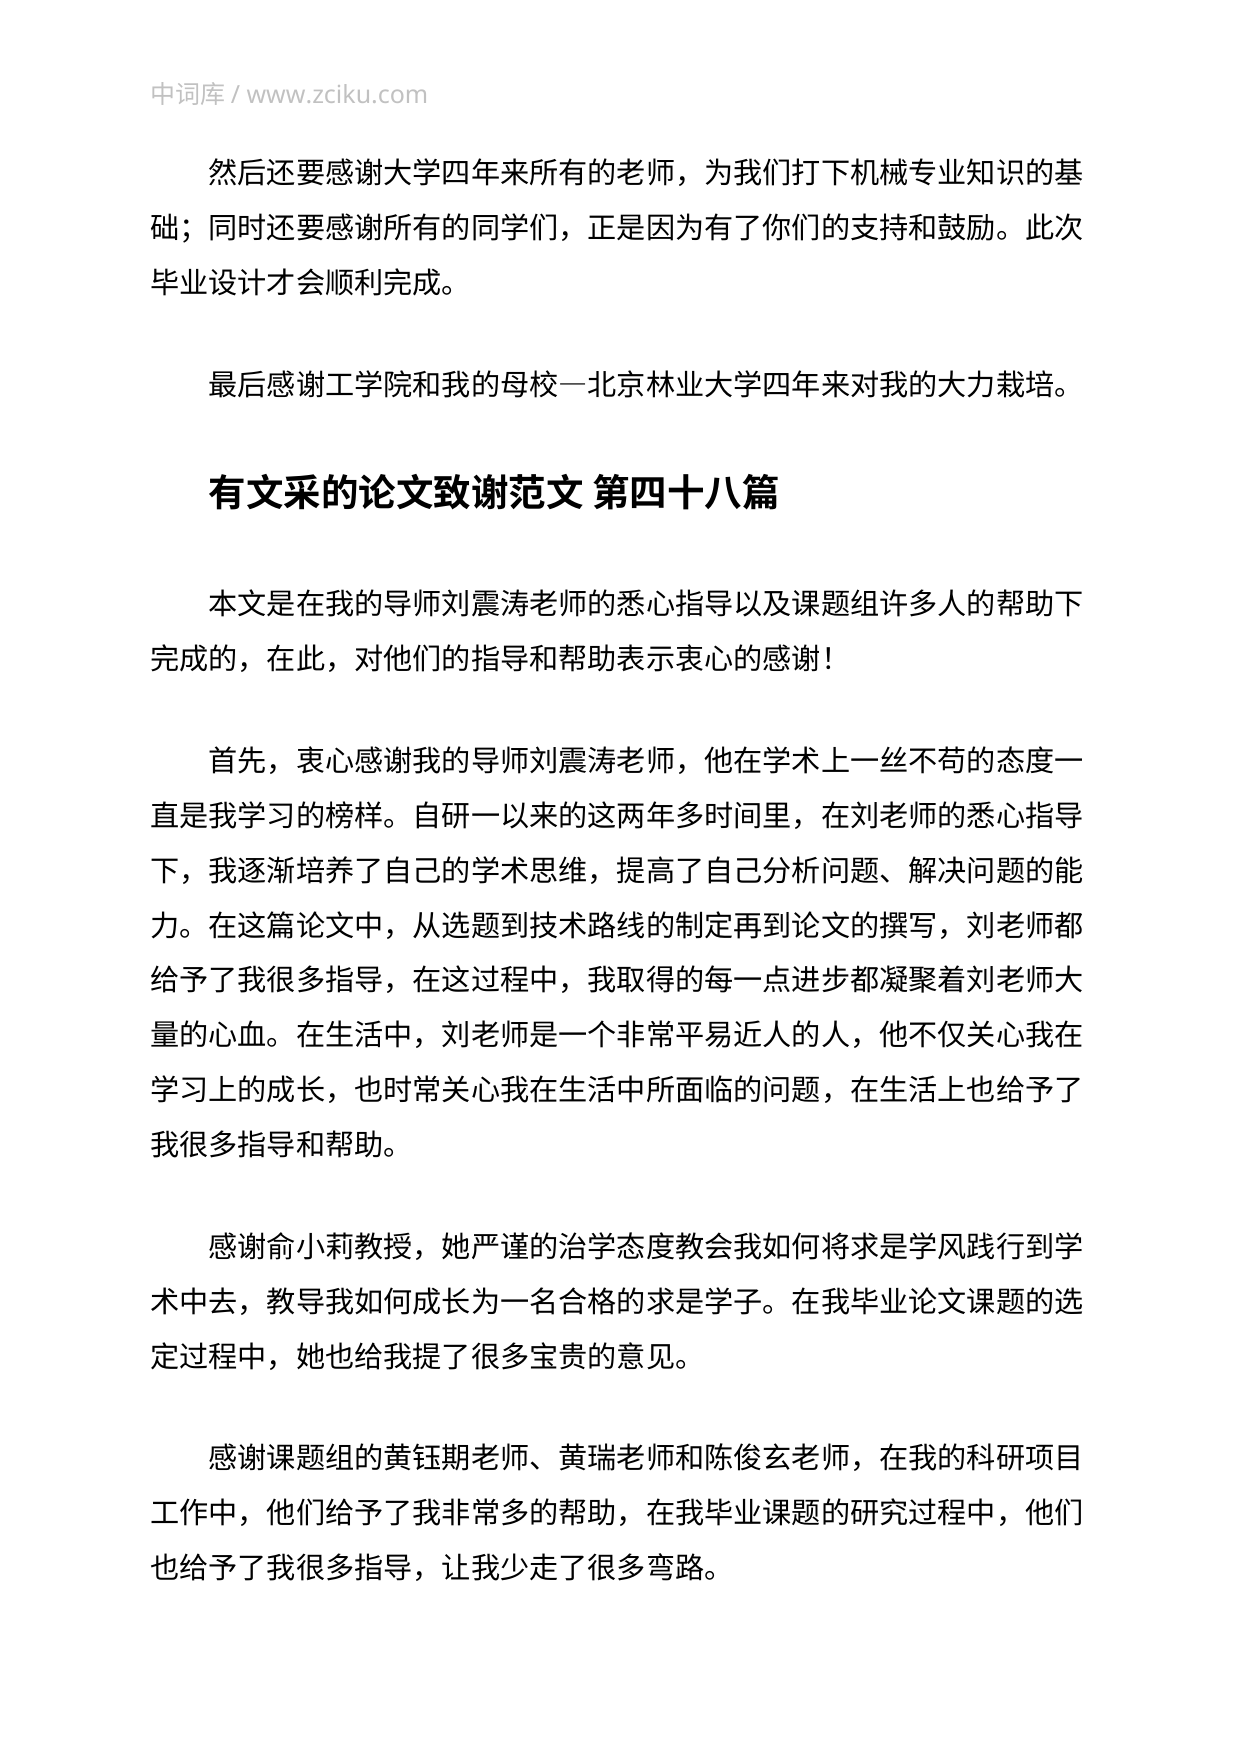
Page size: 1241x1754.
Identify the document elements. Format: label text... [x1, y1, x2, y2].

text 首先，衷心感谢我的导师刘震涛老师，他在学术上一丝不苟的态度一直是我学习的榜样。自研一以来的这两年多时间里，在刘老师的悉心指导下，我逐渐培养了自己的学术思维，提高了自己分析问题、解决问题的能力。在这篇论文中，从选题到技术路线的制定再到论文的撰写，刘老师都给予了我很多指导，在这过程中，我取得的每一点进步都凝聚着刘老师大量的心血。在生活中，刘老师是一个非常平易近人的人，他不仅关心我在学习上的成长，也时常关心我在生活中所面临的问题，在生活上也给予了我很多指导和帮助。 [150, 737, 1090, 1164]
text 感谢俞小莉教授，她严谨的治学态度教会我如何将求是学风践行到学术中去，教导我如何成长为一名合格的求是学子。在我毕业论文课题的选定过程中，她也给我提了很多宝贵的意见。 [150, 1223, 1090, 1376]
text 然后还要感谢大学四年来所有的老师，为我们打下机械专业知识的基础；同时还要感谢所有的同学们，正是因为有了你们的支持和鼓励。此次毕业设计才会顺利完成。 [150, 150, 1090, 302]
text 本文是在我的导师刘震涛老师的悉心指导以及课题组许多人的帮助下完成的，在此，对他们的指导和帮助表示衷心的感谢！ [150, 581, 1090, 678]
text 感谢课题组的黄钰期老师、黄瑞老师和陈俊玄老师，在我的科研项目工作中，他们给予了我非常多的帮助，在我毕业课题的研究过程中，他们也给予了我很多指导，让我少走了很多弯路。 [150, 1435, 1090, 1587]
text 最后感谢工学院和我的母校—北京林业大学四年来对我的大力栽培。 [150, 362, 1090, 404]
text 有文采的论文致谢范文 第四十八篇 [150, 463, 1090, 518]
